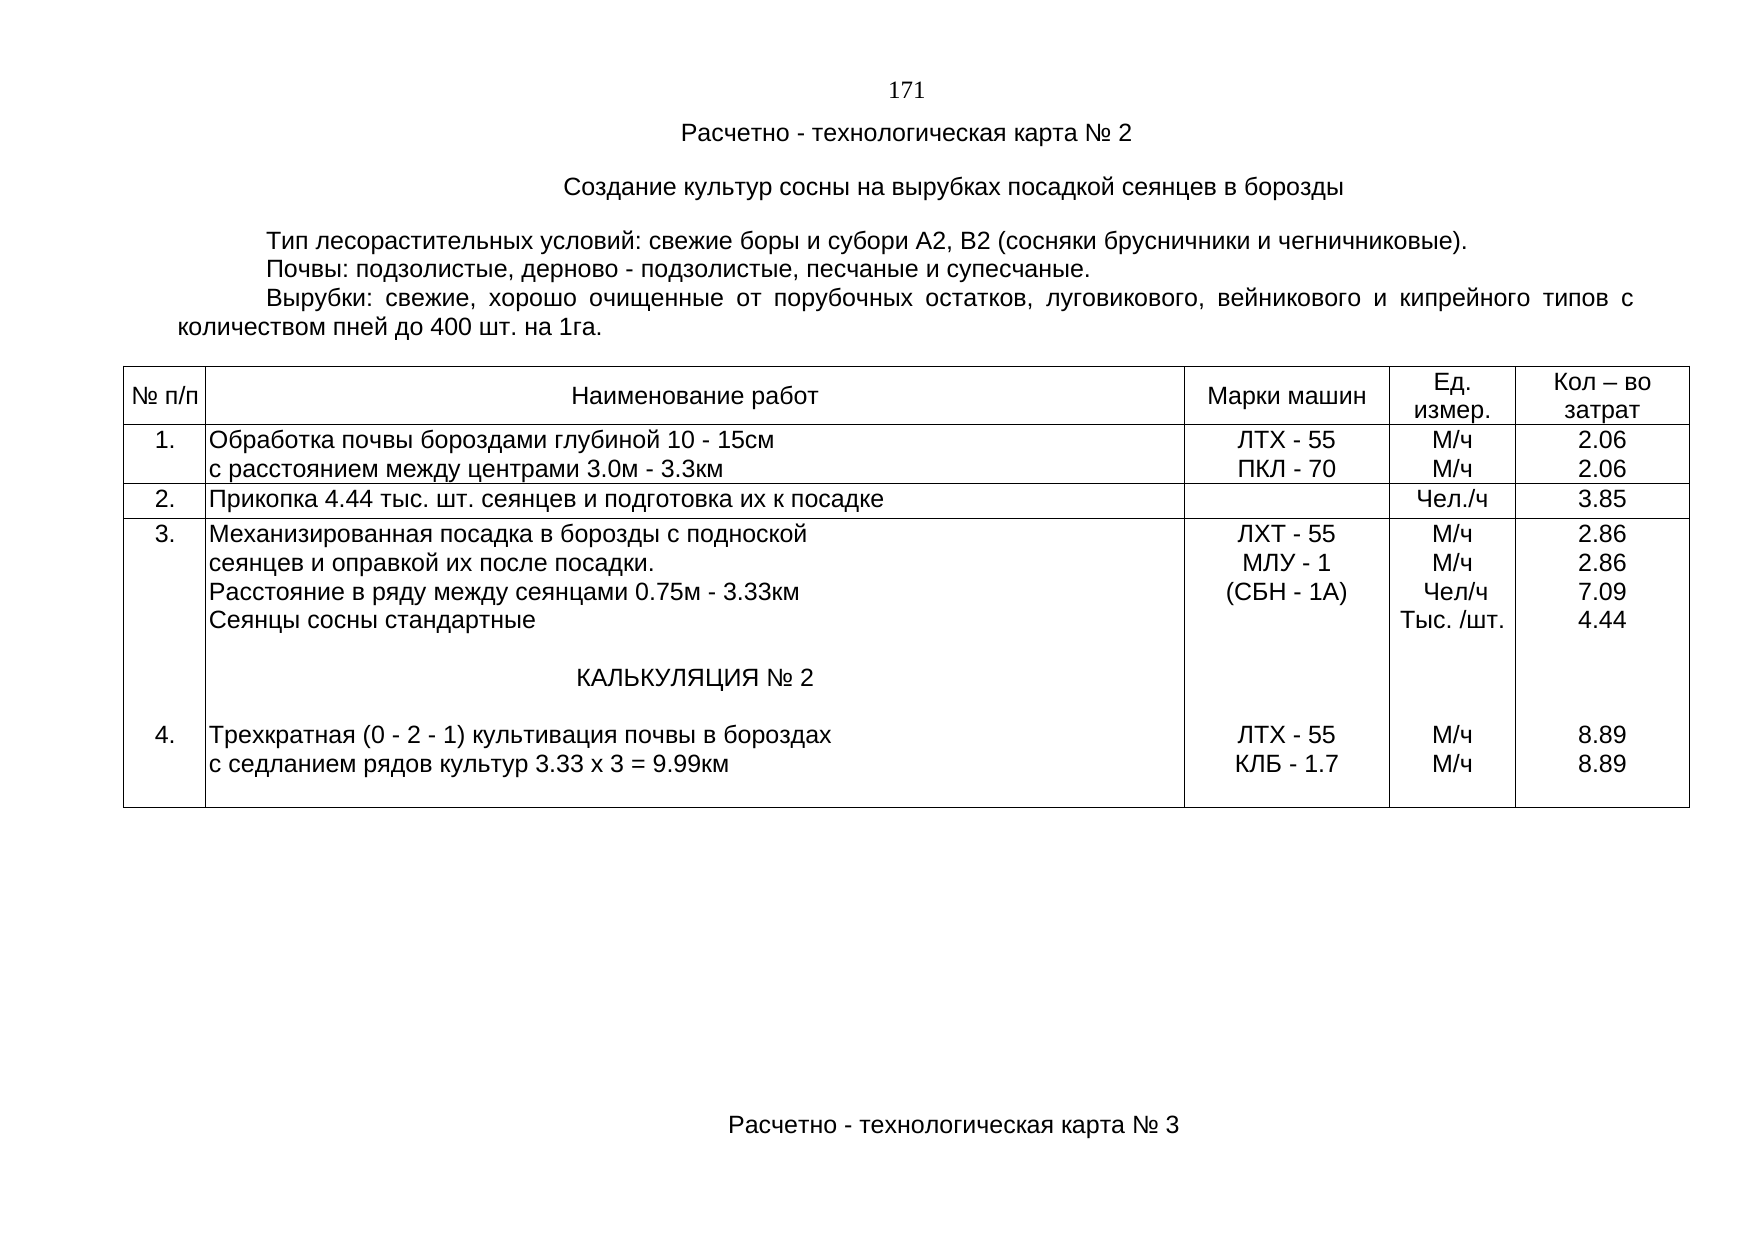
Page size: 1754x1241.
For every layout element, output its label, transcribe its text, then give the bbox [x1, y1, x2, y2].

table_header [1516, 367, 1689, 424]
text Создание культур сосны на вырубках посадкой сеянцев в борозды [177, 172, 1636, 201]
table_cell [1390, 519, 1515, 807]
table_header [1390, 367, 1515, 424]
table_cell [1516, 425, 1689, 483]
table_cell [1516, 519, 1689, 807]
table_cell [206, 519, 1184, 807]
text Вырубки: свежие, хорошо очищенные от порубочных остатков, луговикового, вейникового и кипрейного типов с количеством пней до 400 шт. на 1га. [177, 283, 1636, 341]
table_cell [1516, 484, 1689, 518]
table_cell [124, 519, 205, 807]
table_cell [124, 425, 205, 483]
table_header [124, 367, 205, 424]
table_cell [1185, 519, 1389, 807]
text Расчетно - технологическая карта № 3 [177, 1109, 1636, 1138]
text Расчетно - технологическая карта № 2 [177, 118, 1636, 147]
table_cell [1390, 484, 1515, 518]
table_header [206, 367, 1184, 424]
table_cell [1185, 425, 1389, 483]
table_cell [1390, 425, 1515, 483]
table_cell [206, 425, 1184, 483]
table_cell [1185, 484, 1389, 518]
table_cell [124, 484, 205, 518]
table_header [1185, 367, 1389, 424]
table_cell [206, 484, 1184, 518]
text Почвы: подзолистые, дерново - подзолистые, песчаные и супесчаные. [177, 254, 1636, 283]
text Тип лесорастительных условий: свежие боры и субори А2, В2 (сосняки брусничники и чегничниковые). [177, 226, 1636, 254]
